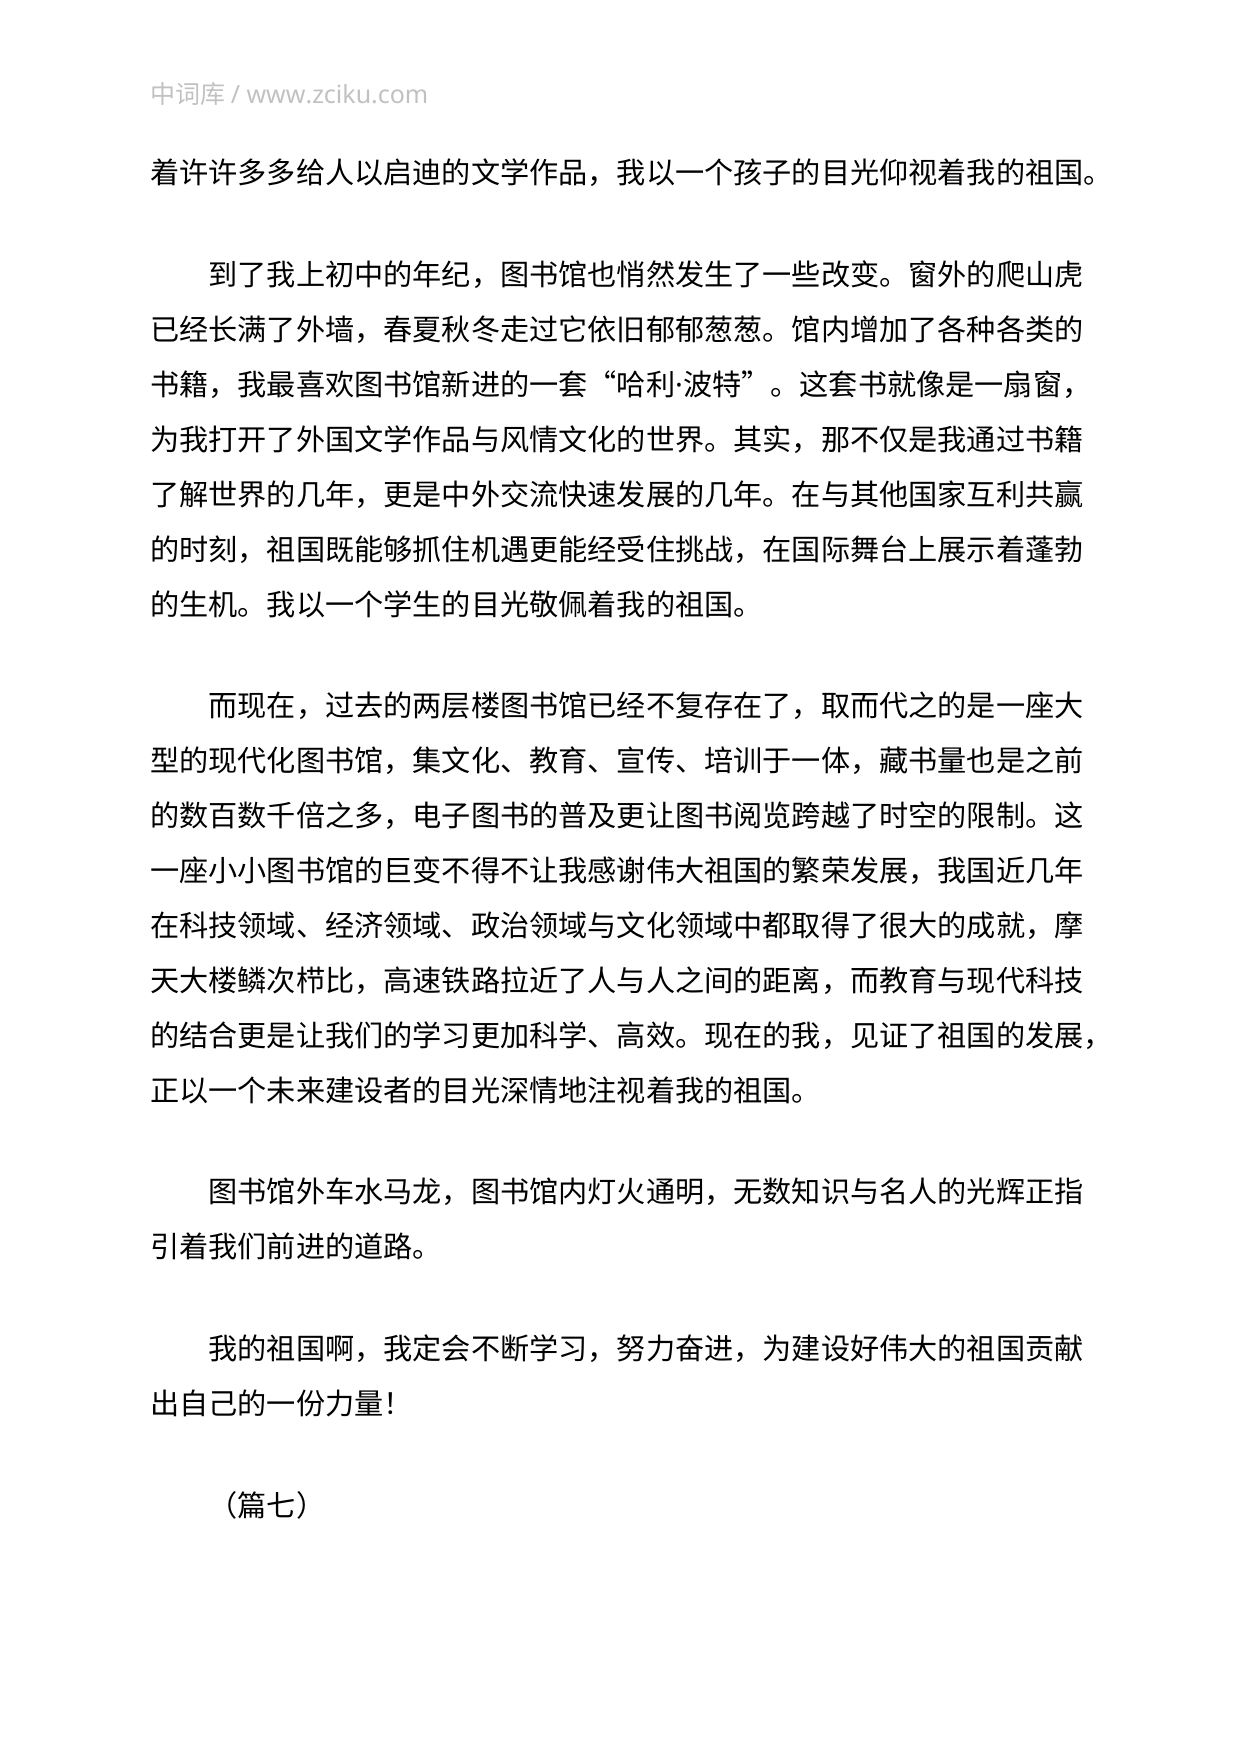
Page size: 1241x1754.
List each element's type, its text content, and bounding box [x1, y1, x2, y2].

text 我的祖国啊，我定会不断学习，努力奋进，为建设好伟大的祖国贡献出自己的一份力量！ [150, 1326, 1090, 1423]
text 到了我上初中的年纪，图书馆也悄然发生了一些改变。窗外的爬山虎已经长满了外墙，春夏秋冬走过它依旧郁郁葱葱。馆内增加了各种各类的书籍，我最喜欢图书馆新进的一套“哈利·波特”。这套书就像是一扇窗，为我打开了外国文学作品与风情文化的世界。其实，那不仅是我通过书籍了解世界的几年，更是中外交流快速发展的几年。在与其他国家互利共赢的时刻，祖国既能够抓住机遇更能经受住挑战，在国际舞台上展示着蓬勃的生机。我以一个学生的目光敬佩着我的祖国。 [150, 252, 1090, 623]
text 图书馆外车水马龙，图书馆内灯火通明，无数知识与名人的光辉正指引着我们前进的道路。 [150, 1169, 1090, 1266]
text （篇七） [150, 1482, 1090, 1525]
text 而现在，过去的两层楼图书馆已经不复存在了，取而代之的是一座大型的现代化图书馆，集文化、教育、宣传、培训于一体，藏书量也是之前的数百数千倍之多，电子图书的普及更让图书阅览跨越了时空的限制。这一座小小图书馆的巨变不得不让我感谢伟大祖国的繁荣发展，我国近几年在科技领域、经济领域、政治领域与文化领域中都取得了很大的成就，摩天大楼鳞次栉比，高速铁路拉近了人与人之间的距离，而教育与现代科技的结合更是让我们的学习更加科学、高效。现在的我，见证了祖国的发展，正以一个未来建设者的目光深情地注视着我的祖国。 [150, 683, 1090, 1109]
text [150, 150, 1090, 192]
